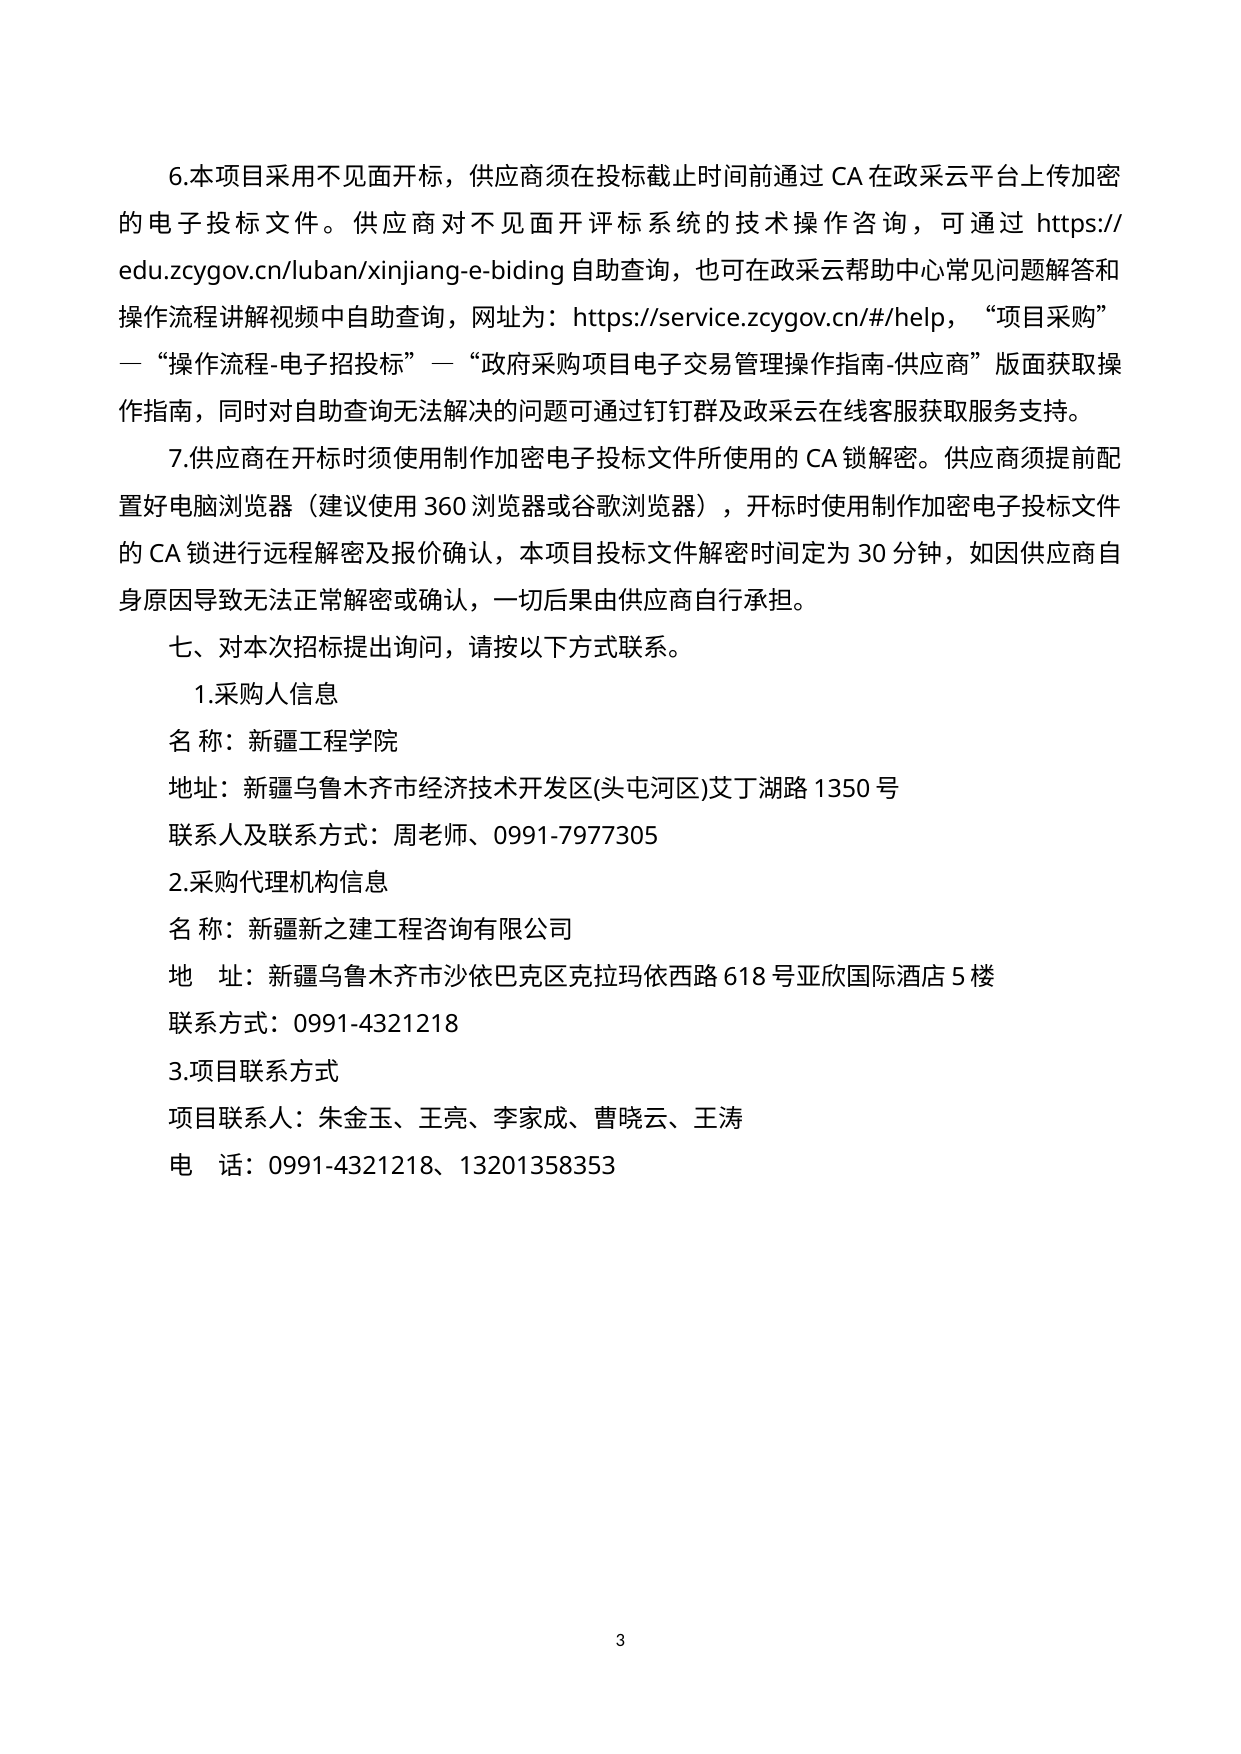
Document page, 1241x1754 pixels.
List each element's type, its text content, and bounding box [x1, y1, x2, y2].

text 6.本项目采用不见面开标，供应商须在投标截止时间前通过CA在政采云平台上传加密的电子投标文件。供应商对不见面开评标系统的技术操作咨询，可通过https://edu.zcygov.cn/luban/xinjiang-e-biding自助查询，也可在政采云帮助中心常见问题解答和操作流程讲解视频中自助查询，网址为：https://service.zcygov.cn/#/help，“项目采购”—“操作流程-电子招投标”—“政府采购项目电子交易管理操作指南-供应商”版面获取操作指南，同时对自助查询无法解决的问题可通过钉钉群及政采云在线客服获取服务支持。 [118, 156, 1122, 428]
text 2.采购代理机构信息 [118, 863, 1122, 899]
text 地址：新疆乌鲁木齐市经济技术开发区(头屯河区)艾丁湖路1350号 [118, 768, 1122, 805]
text 联系方式：0991-4321218 [118, 1004, 1122, 1040]
text 1.采购人信息 [118, 674, 1122, 711]
text 7.供应商在开标时须使用制作加密电子投标文件所使用的CA锁解密。供应商须提前配置好电脑浏览器（建议使用360浏览器或谷歌浏览器），开标时使用制作加密电子投标文件的CA锁进行远程解密及报价确认，本项目投标文件解密时间定为30分钟，如因供应商自身原因导致无法正常解密或确认，一切后果由供应商自行承担。 [118, 439, 1122, 616]
text 名 称：新疆工程学院 [118, 721, 1122, 758]
text 地 址：新疆乌鲁木齐市沙依巴克区克拉玛依西路618号亚欣国际酒店5楼 [118, 957, 1122, 993]
text 电 话：0991-4321218、13201358353 [118, 1145, 1122, 1181]
text 联系人及联系方式：周老师、0991-7977305 [118, 816, 1122, 852]
text 名 称：新疆新之建工程咨询有限公司 [118, 910, 1122, 946]
text 3.项目联系方式 [118, 1051, 1122, 1087]
text 七、对本次招标提出询问，请按以下方式联系。 [118, 627, 1122, 663]
text 项目联系人：朱金玉、王亮、李家成、曹晓云、王涛 [118, 1098, 1122, 1134]
